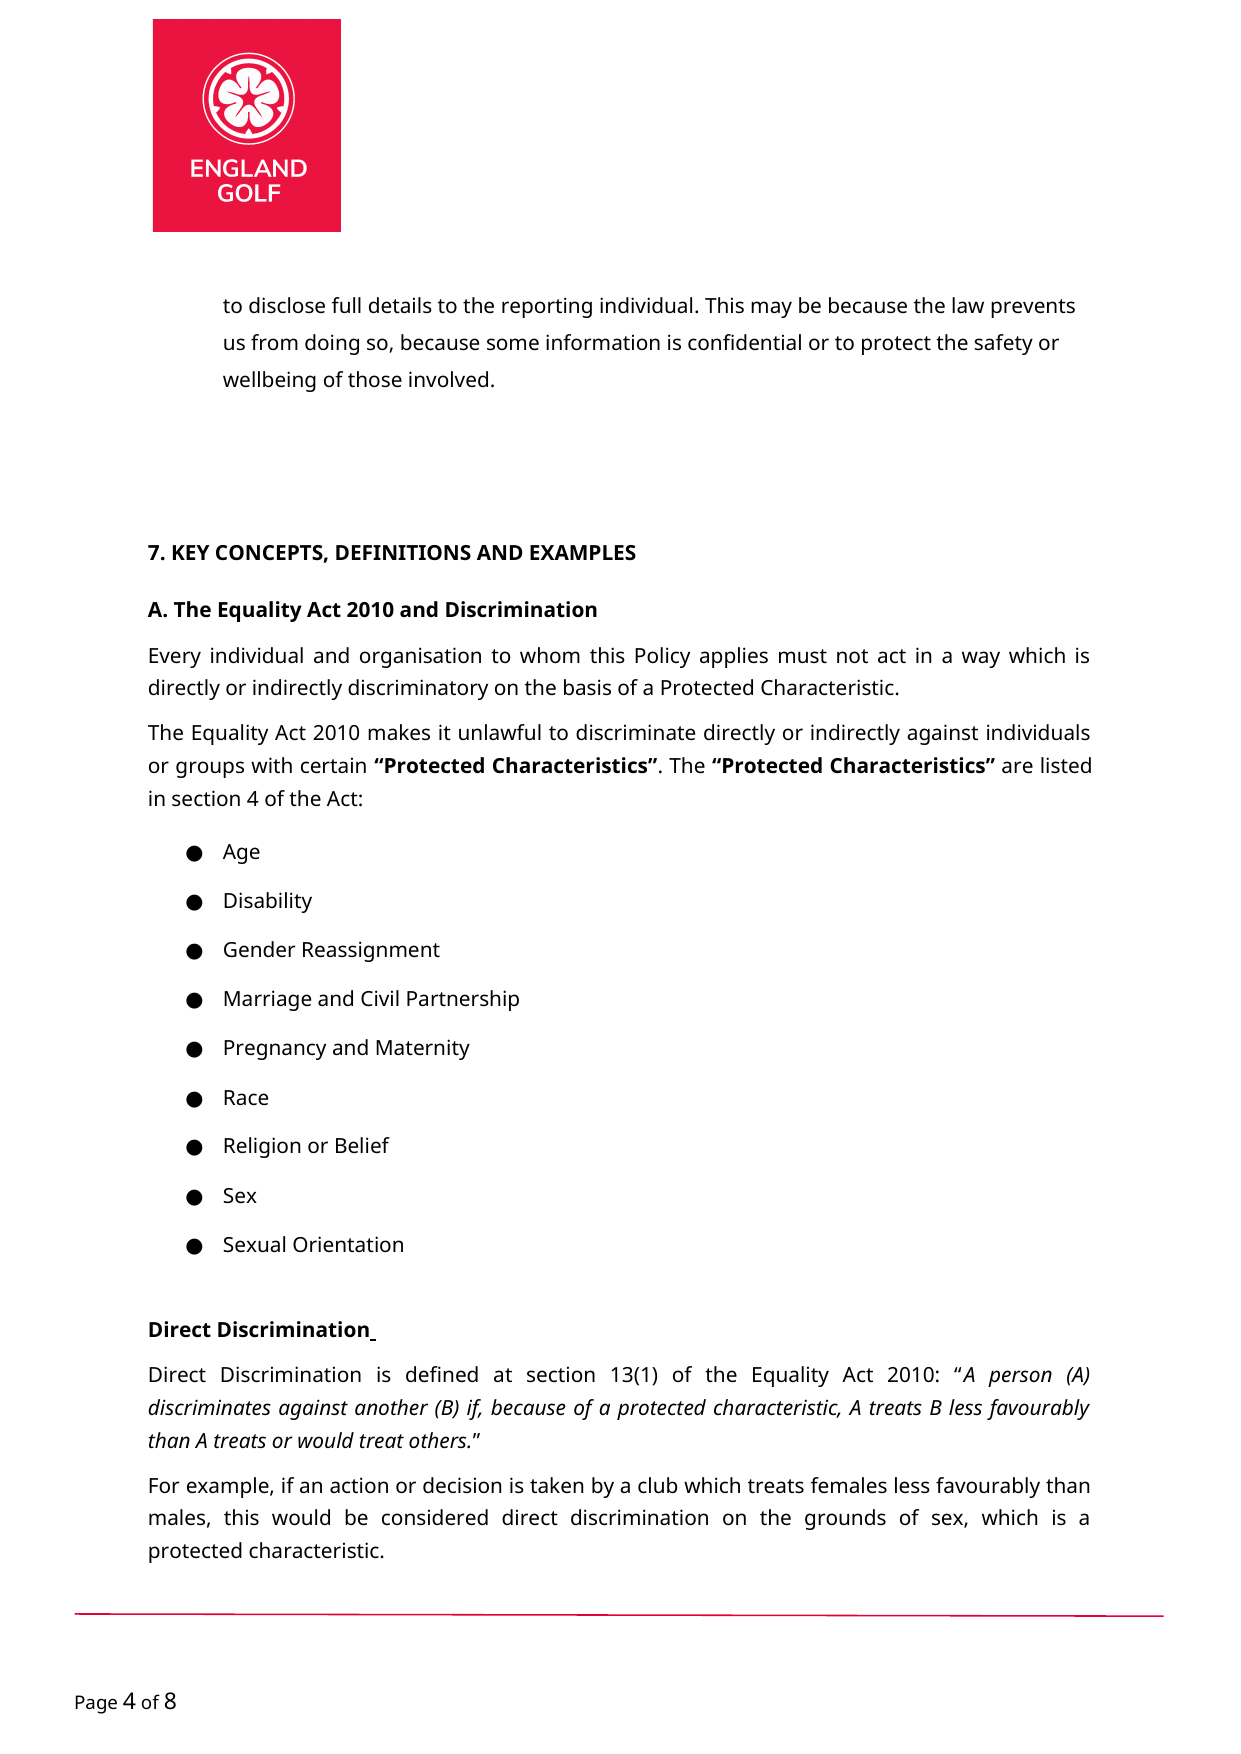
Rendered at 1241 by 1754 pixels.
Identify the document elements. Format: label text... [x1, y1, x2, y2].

text Every individual and organisation to whom this Policy applies must not act in a way which is directly or indirectly discriminatory on the basis of a Protected Characteristic. [148, 641, 1092, 702]
list Gender Reassignment [185, 927, 1092, 969]
picture [152, 19, 341, 232]
text 7. KEY CONCEPTS, DEFINITIONS AND EXAMPLES [148, 538, 1092, 566]
list Sexual Orientation [185, 1221, 1092, 1264]
list Disability [185, 878, 1092, 921]
text The Equality Act 2010 makes it unlawful to discriminate directly or indirectly against individuals or groups with certain “Protected Characteristics”. The “Protected Characteristics” are listed in section 4 of the Act: [148, 718, 1092, 812]
text Direct Discrimination is defined at section 13(1) of the Equality Act 2010: “A person (A) discriminates against another (B) if, because of a protected characteristic, A treats B less favourably than A treats or would treat others.” [148, 1361, 1092, 1454]
list Sex [185, 1172, 1092, 1215]
text For example, if an action or decision is taken by a club which treats females less favourably than males, this would be considered direct discrimination on the grounds of sex, which is a protected characteristic. [148, 1471, 1092, 1564]
list Pregnancy and Maternity [185, 1025, 1092, 1068]
list Age [185, 829, 1092, 871]
text Direct Discrimination [148, 1315, 1092, 1344]
list Race [185, 1074, 1092, 1117]
list Marriage and Civil Partnership [185, 976, 1092, 1019]
list Religion or Belief [185, 1123, 1092, 1166]
text A. The Equality Act 2010 and Discrimination [148, 596, 1092, 624]
